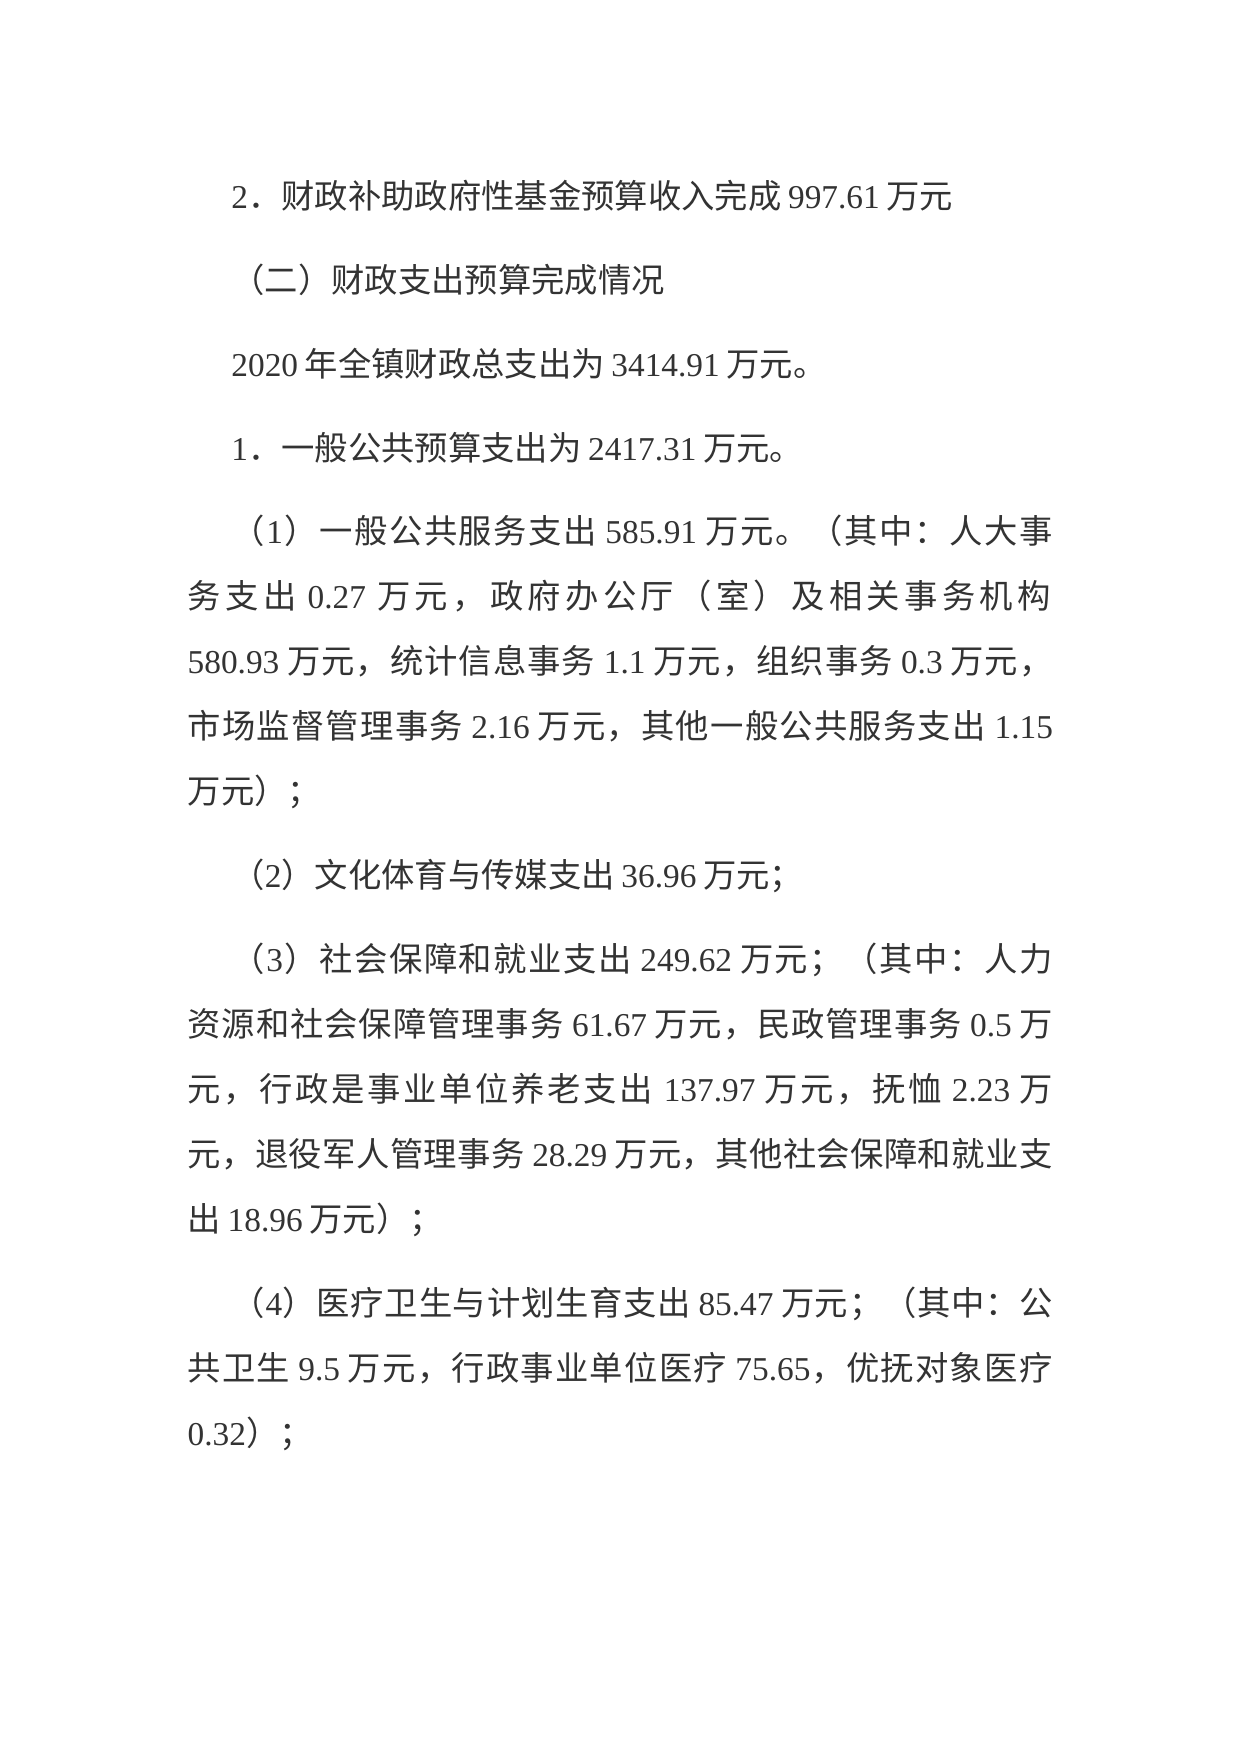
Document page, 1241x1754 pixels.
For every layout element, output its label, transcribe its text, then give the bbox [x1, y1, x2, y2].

text （4）医疗卫生与计划生育支出85.47万元；（其中：公共卫生9.5万元，行政事业单位医疗75.65，优抚对象医疗0.32）； [187, 1268, 1053, 1463]
text （3）社会保障和就业支出249.62万元；（其中：人力资源和社会保障管理事务61.67万元，民政管理事务0.5万元，行政是事业单位养老支出137.97万元，抚恤2.23万元，退役军人管理事务28.29万元，其他社会保障和就业支出18.96万元）； [187, 924, 1053, 1249]
text （1）一般公共服务支出585.91万元。（其中：人大事务支出0.27万元，政府办公厅（室）及相关事务机构580.93万元，统计信息事务1.1万元，组织事务0.3万元，市场监督管理事务2.16万元，其他一般公共服务支出1.15万元）； [187, 497, 1053, 822]
text 1．一般公共预算支出为2417.31万元。 [187, 413, 1053, 478]
text 2020年全镇财政总支出为3414.91万元。 [187, 329, 1053, 394]
text （二）财政支出预算完成情况 [187, 246, 1053, 311]
text （2）文化体育与传媒支出36.96万元； [187, 841, 1053, 906]
text 2．财政补助政府性基金预算收入完成997.61万元 [187, 162, 1053, 227]
